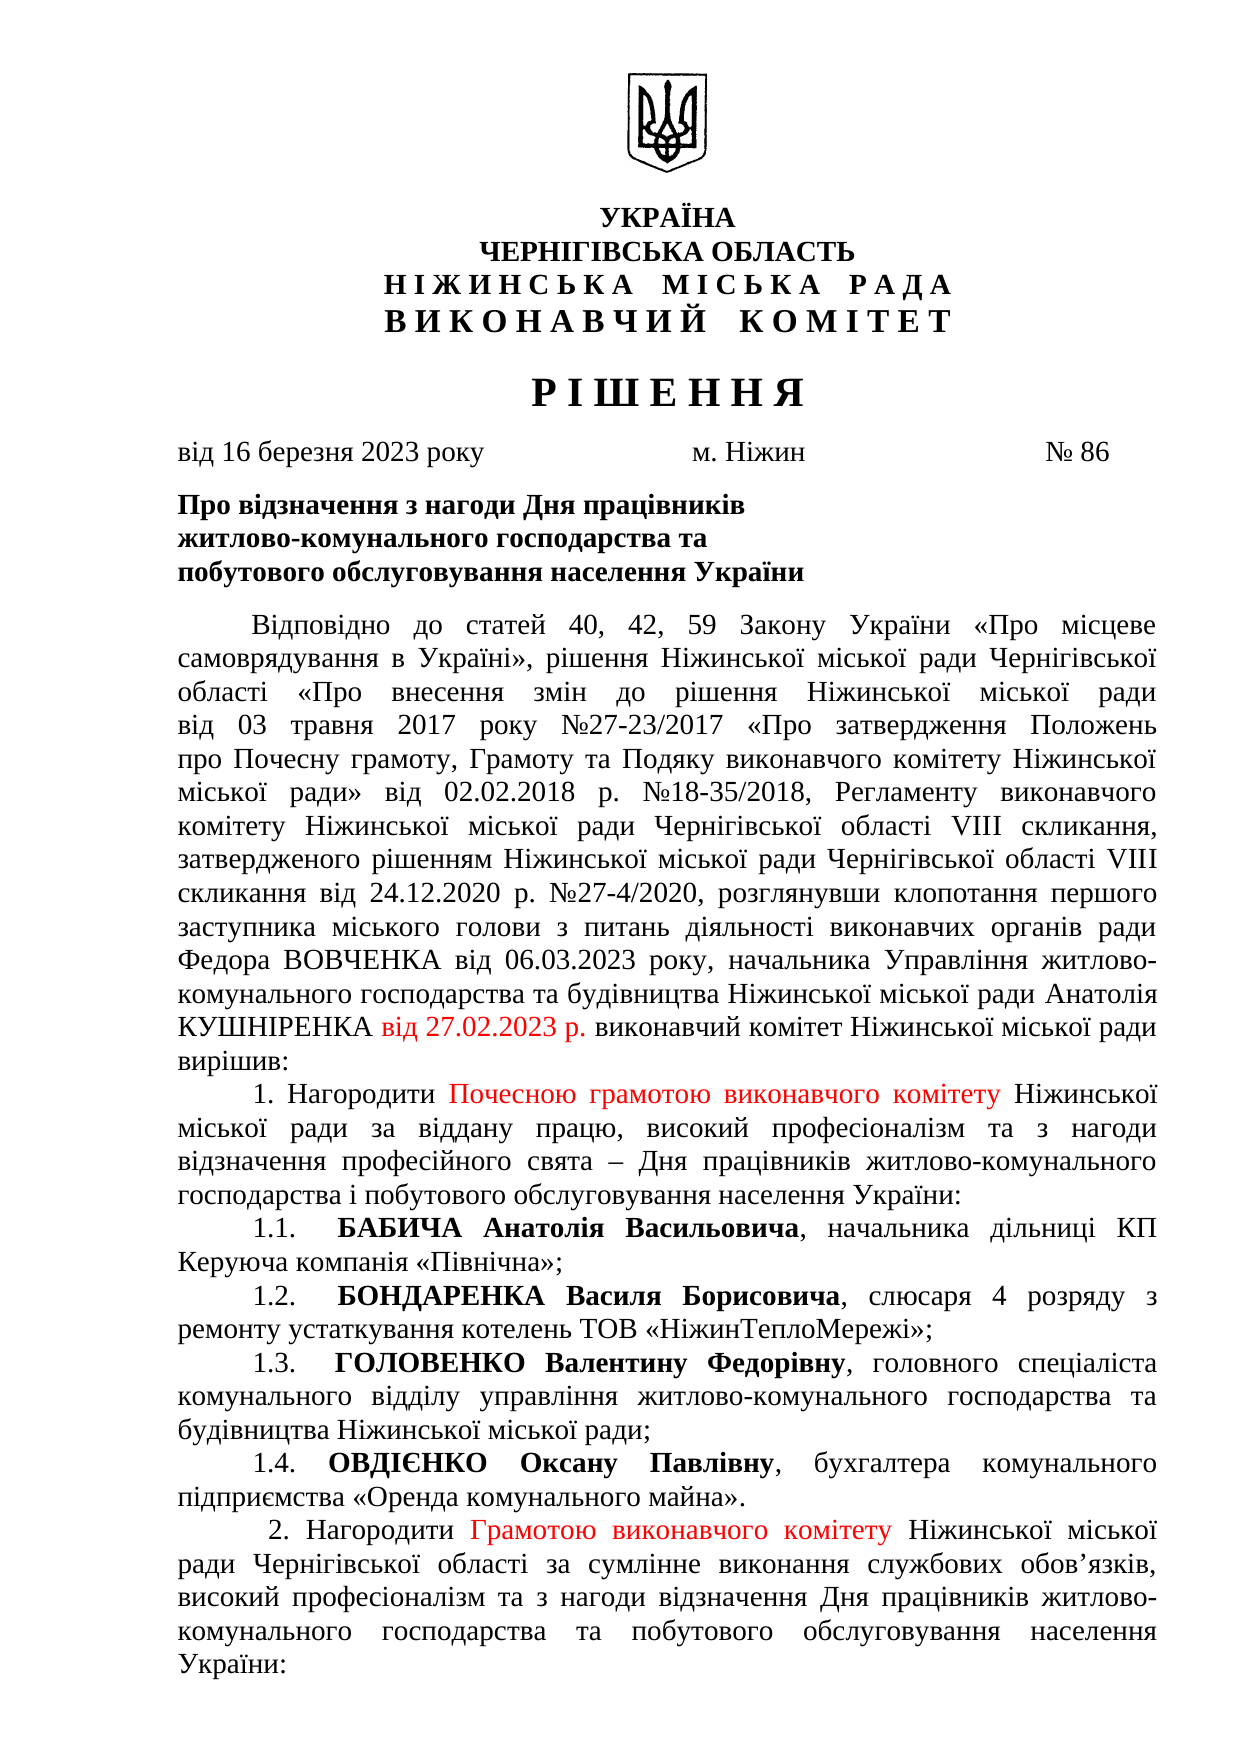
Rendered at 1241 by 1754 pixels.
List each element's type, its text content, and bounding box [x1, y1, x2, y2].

picture [627, 73, 708, 173]
text ЧЕРНІГІВСЬКА ОБЛАСТЬ [177, 234, 1157, 267]
text від 16 березня 2023 року м. Ніжин № 86 [177, 434, 1157, 468]
text житлово-комунального господарства та [177, 521, 1157, 554]
text побутового обслуговування населення України [177, 554, 1157, 588]
text 2. Нагородити Грамотою виконавчого комітету Ніжинської міської ради Чернігівської області за сумлінне виконання службових обов’язків, високий професіоналізм та з нагоди відзначення Дня працівників житлово-комунального господарства та побутового обслуговування населення України: [177, 1512, 1157, 1680]
text Р І Ш Е Н Н Я [177, 367, 1157, 415]
text В И К О Н А В Ч И Й К О М І Т Е Т [177, 301, 1157, 339]
text УКРАЇНА [177, 200, 1157, 234]
text 1.1. БАБИЧА Анатолія Васильовича, начальника дільниці КП Керуюча компанія «Північна»; [177, 1211, 1157, 1278]
text 1.3. ГОЛОВЕНКО Валентину Федорівну, головного спеціаліста комунального відділу управління житлово-комунального господарства та будівництва Ніжинської міської ради; [177, 1345, 1157, 1445]
text 1.4. ОВДІЄНКО Оксану Павлівну, бухгалтера комунального підприємства «Оренда комунального майна». [177, 1445, 1157, 1512]
text Н І Ж И Н С Ь К А М І С Ь К А Р А Д А [177, 267, 1157, 301]
text Відповідно до статей 40, 42, 59 Закону України «Про місцеве самоврядування в Україні», рішення Ніжинської міської ради Чернігівської області «Про внесення змін до рішення Ніжинської міської ради від 03 травня 2017 року №27-23/2017 «Про затвердження Положень про Почесну грамоту, Грамоту та Подяку виконавчого комітету Ніжинської міської ради» від 02.02.2018 р. №18-35/2018, Регламенту виконавчого комітету Ніжинської міської ради Чернігівської області VІІI скликання, затвердженого рішенням Ніжинської міської ради Чернігівської області VІІI скликання від 24.12.2020 р. №27-4/2020, розглянувши клопотання першого заступника міського голови з питань діяльності виконавчих органів ради Федора ВОВЧЕНКА від 06.03.2023 року, начальника Управління житлово-комунального господарства та будівництва Ніжинської міської ради Анатолія КУШНІРЕНКА від 27.02.2023 р. виконавчий комітет Ніжинської міської ради вирішив: [177, 607, 1157, 1076]
text Про відзначення з нагоди Дня працівників [177, 487, 1157, 521]
text 1.2. БОНДАРЕНКА Василя Борисовича, слюсаря 4 розряду з ремонту устаткування котелень ТОВ «НіжинТеплоМережі»; [177, 1278, 1157, 1345]
text 1. Нагородити Почесною грамотою виконавчого комітету Ніжинської міської ради за віддану працю, високий професіоналізм та з нагоди відзначення професійного свята – Дня працівників житлово-комунального господарства і побутового обслуговування населення України: [177, 1076, 1157, 1211]
